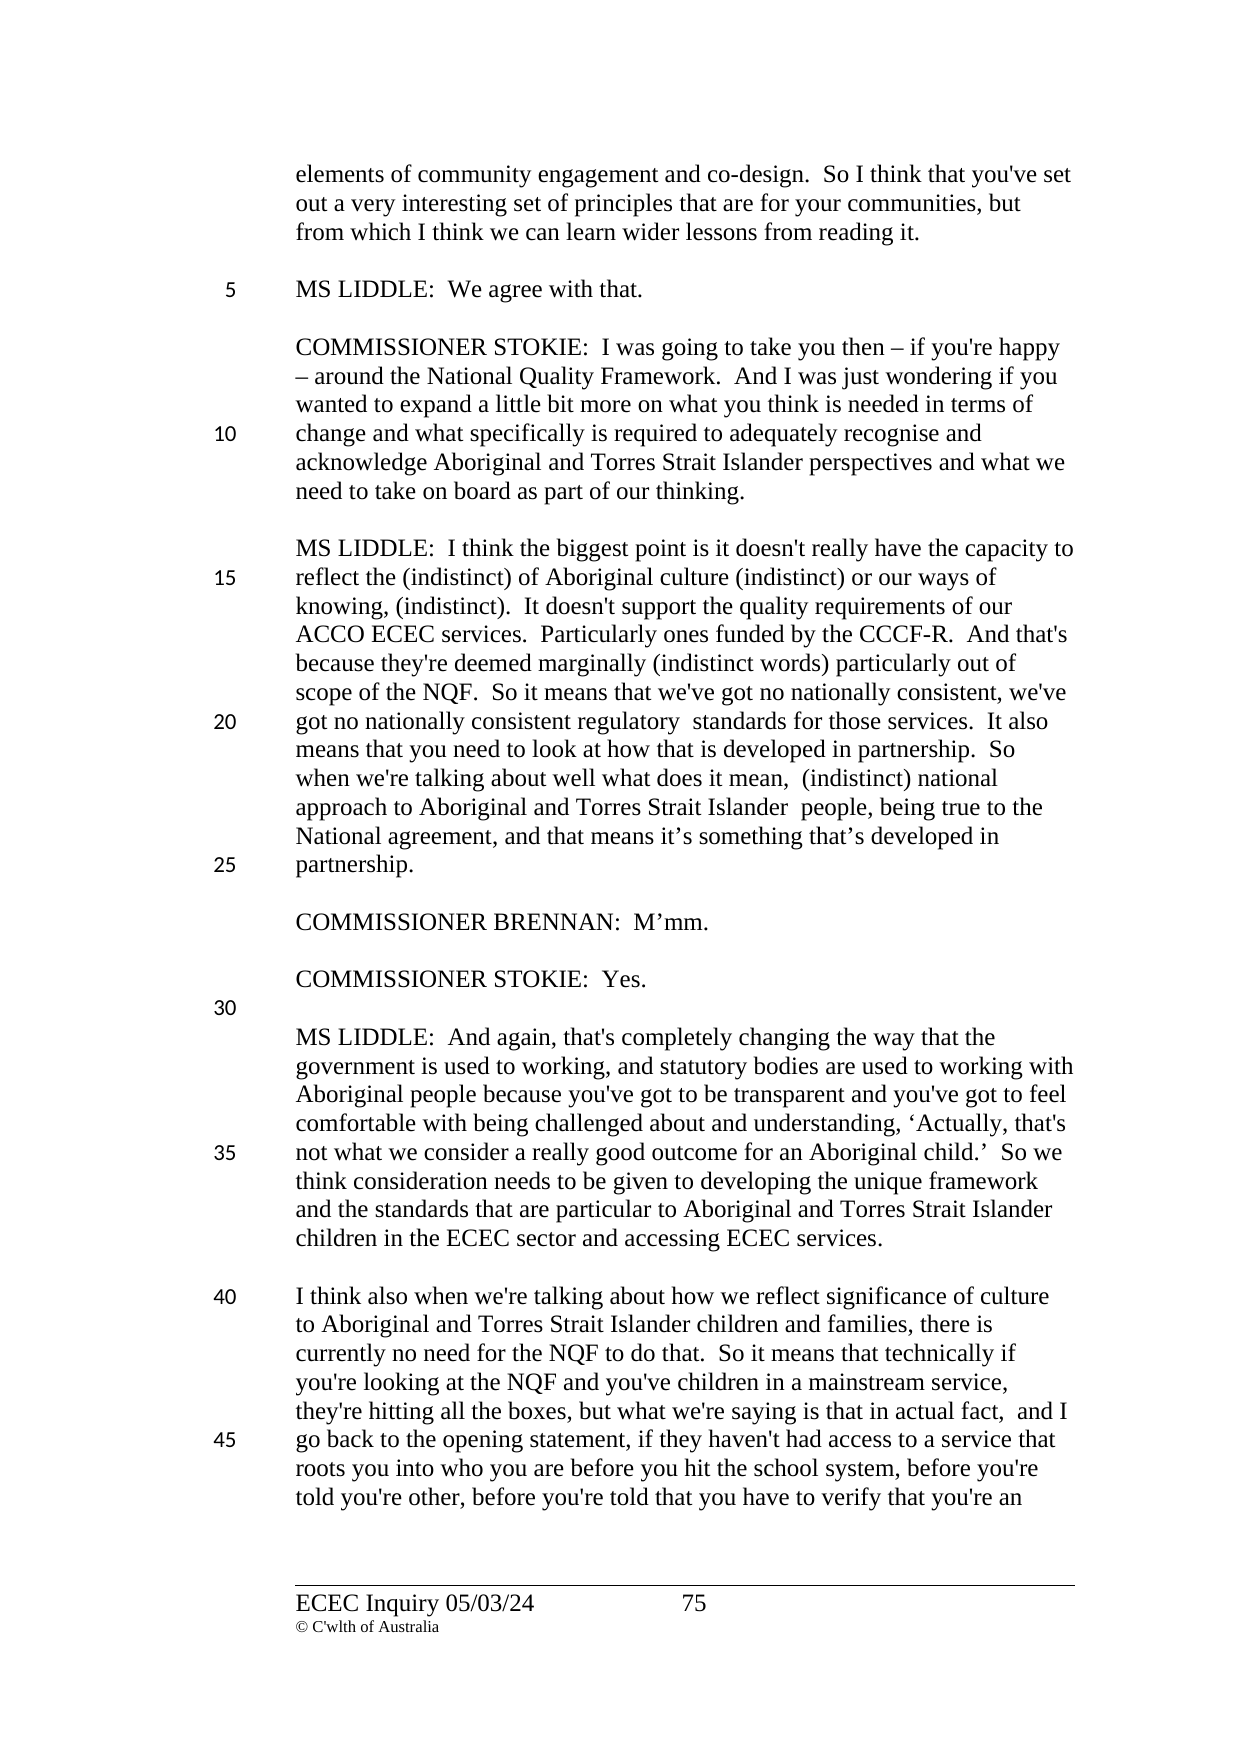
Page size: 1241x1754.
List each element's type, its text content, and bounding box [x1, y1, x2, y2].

text COMMISSIONER BRENNAN: M’mm. [295, 907, 1075, 936]
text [295, 159, 1075, 246]
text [295, 1281, 1075, 1511]
text MS LIDDLE: I think the biggest point is it doesn't really have the capacity to reflect the (indistinct) of Aboriginal culture (indistinct) or our ways of knowing, (indistinct). It doesn't support the quality requirements of our ACCO ECEC services. Particularly ones funded by the CCCF-R. And that's because they're deemed marginally (indistinct words) particularly out of scope of the NQF. So it means that we've got no nationally consistent, we've got no nationally consistent regulatory standards for those services. It also means that you need to look at how that is developed in partnership. So when we're talking about well what does it mean, (indistinct) national approach to Aboriginal and Torres Strait Islander people, being true to the National agreement, and that means it’s something that’s developed in partnership. [295, 533, 1075, 878]
text MS LIDDLE: And again, that's completely changing the way that the government is used to working, and statutory bodies are used to working with Aboriginal people because you've got to be transparent and you've got to feel comfortable with being challenged about and understanding, ‘Actually, that's not what we consider a really good outcome for an Aboriginal child.’ So we think consideration needs to be given to developing the unique framework and the standards that are particular to Aboriginal and Torres Strait Islander children in the ECEC sector and accessing ECEC services. [295, 1022, 1075, 1252]
text COMMISSIONER STOKIE: I was going to take you then – if you're happy – around the National Quality Framework. And I was just wondering if you wanted to expand a little bit more on what you think is needed in terms of change and what specifically is required to adequately recognise and acknowledge Aboriginal and Torres Strait Islander perspectives and what we need to take on board as part of our thinking. [295, 332, 1075, 504]
text COMMISSIONER STOKIE: Yes. [295, 964, 1075, 993]
text MS LIDDLE: We agree with that. [295, 274, 1075, 303]
